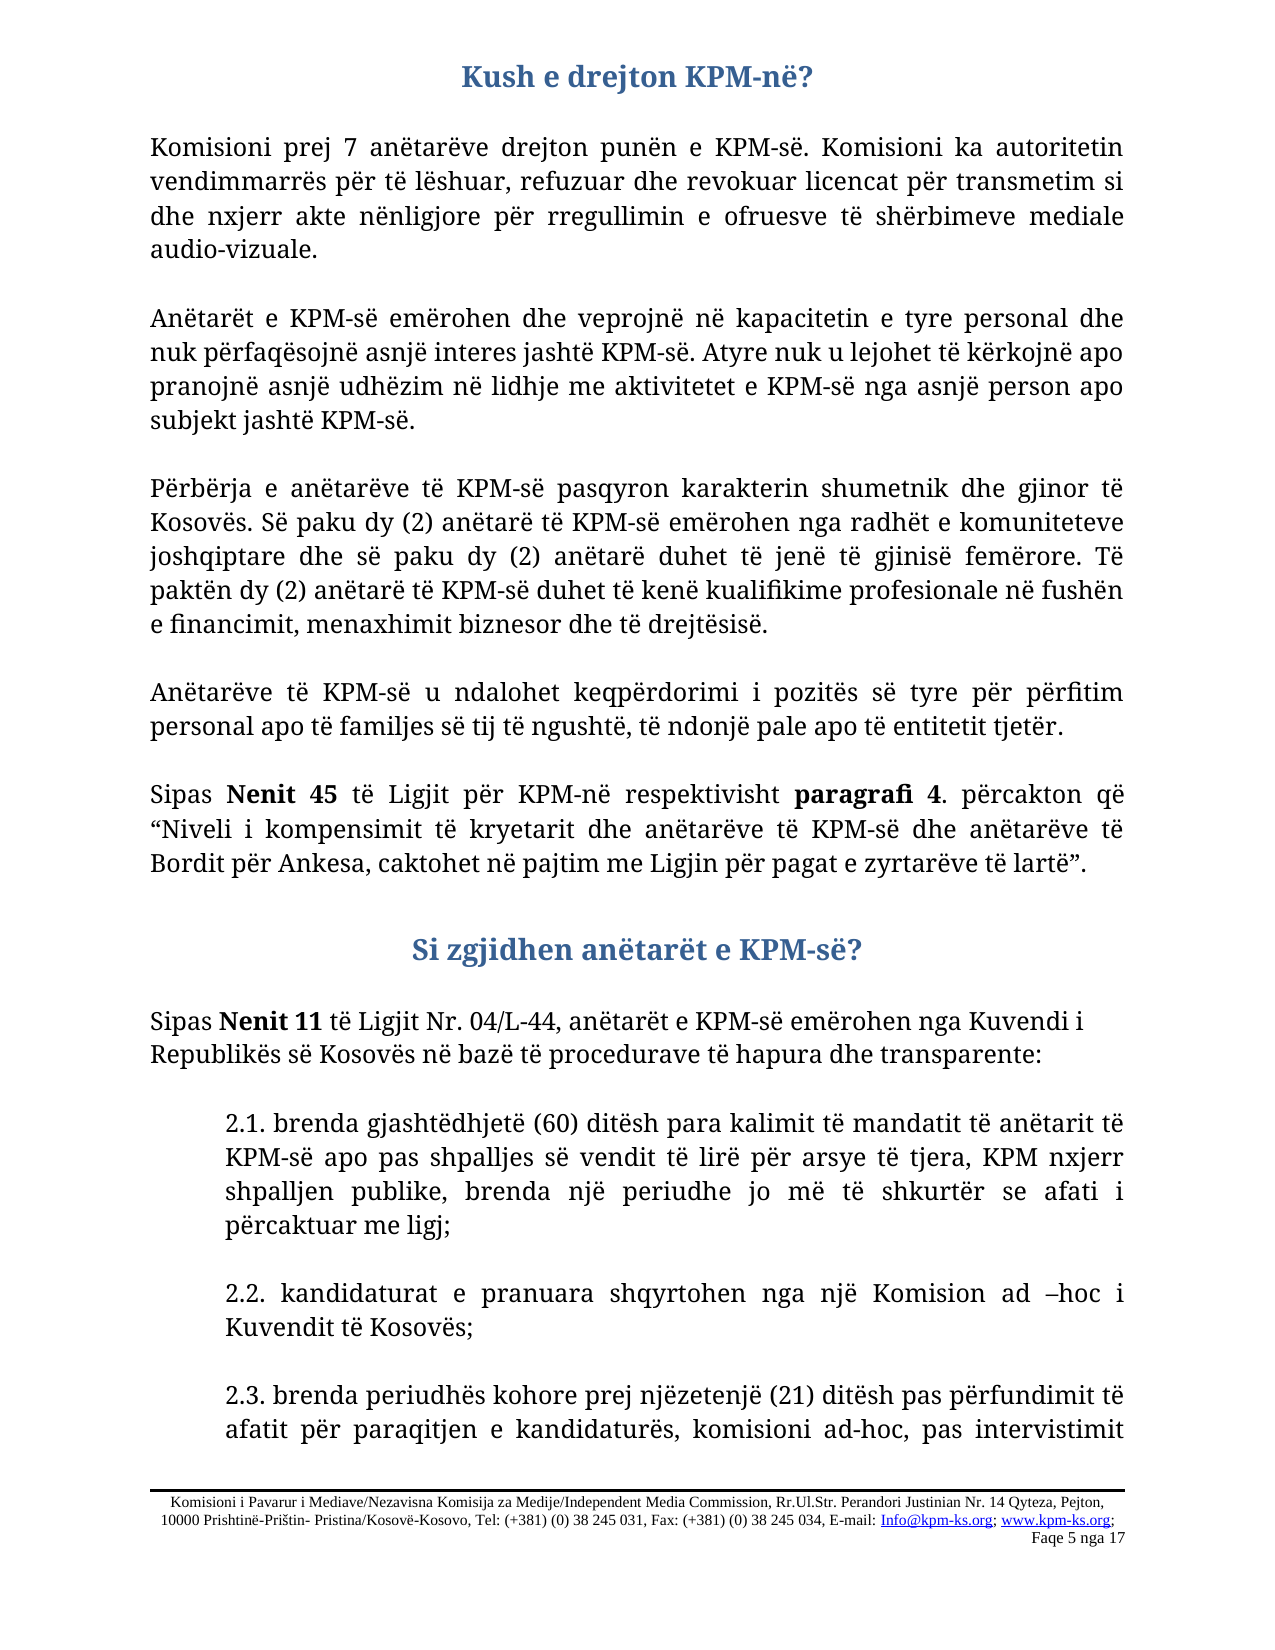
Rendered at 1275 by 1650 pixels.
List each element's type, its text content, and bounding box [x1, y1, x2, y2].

text 2.2. kandidaturat e pranuara shqyrtohen nga një Komision ad –hoc i Kuvendit të Kosovës; [225, 1276, 1125, 1344]
text Anëtarët e KPM-së emërohen dhe veprojnë në kapacitetin e tyre personal dhe nuk përfaqësojnë asnjë interes jashtë KPM-së. Atyre nuk u lejohet të kërkojnë apo pranojnë asnjë udhëzim në lidhje me aktivitetet e KPM-së nga asnjë person apo subjekt jashtë KPM-së. [150, 300, 1125, 437]
text Komisioni prej 7 anëtarëve drejton punën e KPM-së. Komisioni ka autoritetin vendimmarrës për të lëshuar, refuzuar dhe revokuar licencat për transmetim si dhe nxjerr akte nënligjore për rregullimin e ofruesve të shërbimeve mediale audio-vizuale. [150, 130, 1125, 266]
text Sipas Nenit 11 të Ligjit Nr. 04/L-44, anëtarët e KPM-së emërohen nga Kuvendi i Republikës së Kosovës në bazë të procedurave të hapura dhe transparente: [150, 1003, 1125, 1071]
text Sipas Nenit 45 të Ligjit për KPM-në respektivisht paragrafi 4. përcakton që “Niveli i kompensimit të kryetarit dhe anëtarëve të KPM-së dhe anëtarëve të Bordit për Ankesa, caktohet në pajtim me Ligjin për pagat e zyrtarëve të lartë”. [150, 777, 1125, 879]
subtitle Si zgjidhen anëtarët e KPM-së? [150, 929, 1125, 969]
text Anëtarëve të KPM-së u ndalohet keqpërdorimi i pozitës së tyre për përfitim personal apo të familjes së tij të ngushtë, të ndonjë pale apo të entitetit tjetër. [150, 675, 1125, 743]
subtitle Kush e drejton KPM-në? [150, 56, 1125, 96]
text 2.1. brenda gjashtëdhjetë (60) ditësh para kalimit të mandatit të anëtarit të KPM-së apo pas shpalljes së vendit të lirë për arsye të tjera, KPM nxjerr shpalljen publike, brenda një periudhe jo më të shkurtër se afati i përcaktuar me ligj; [225, 1105, 1125, 1242]
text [225, 1378, 1125, 1446]
text Përbërja e anëtarëve të KPM-së pasqyron karakterin shumetnik dhe gjinor të Kosovës. Së paku dy (2) anëtarë të KPM-së emërohen nga radhët e komuniteteve joshqiptare dhe së paku dy (2) anëtarë duhet të jenë të gjinisë femërore. Të paktën dy (2) anëtarë të KPM-së duhet të kenë kualifikime profesionale në fushën e financimit, menaxhimit biznesor dhe të drejtësisë. [150, 471, 1125, 641]
